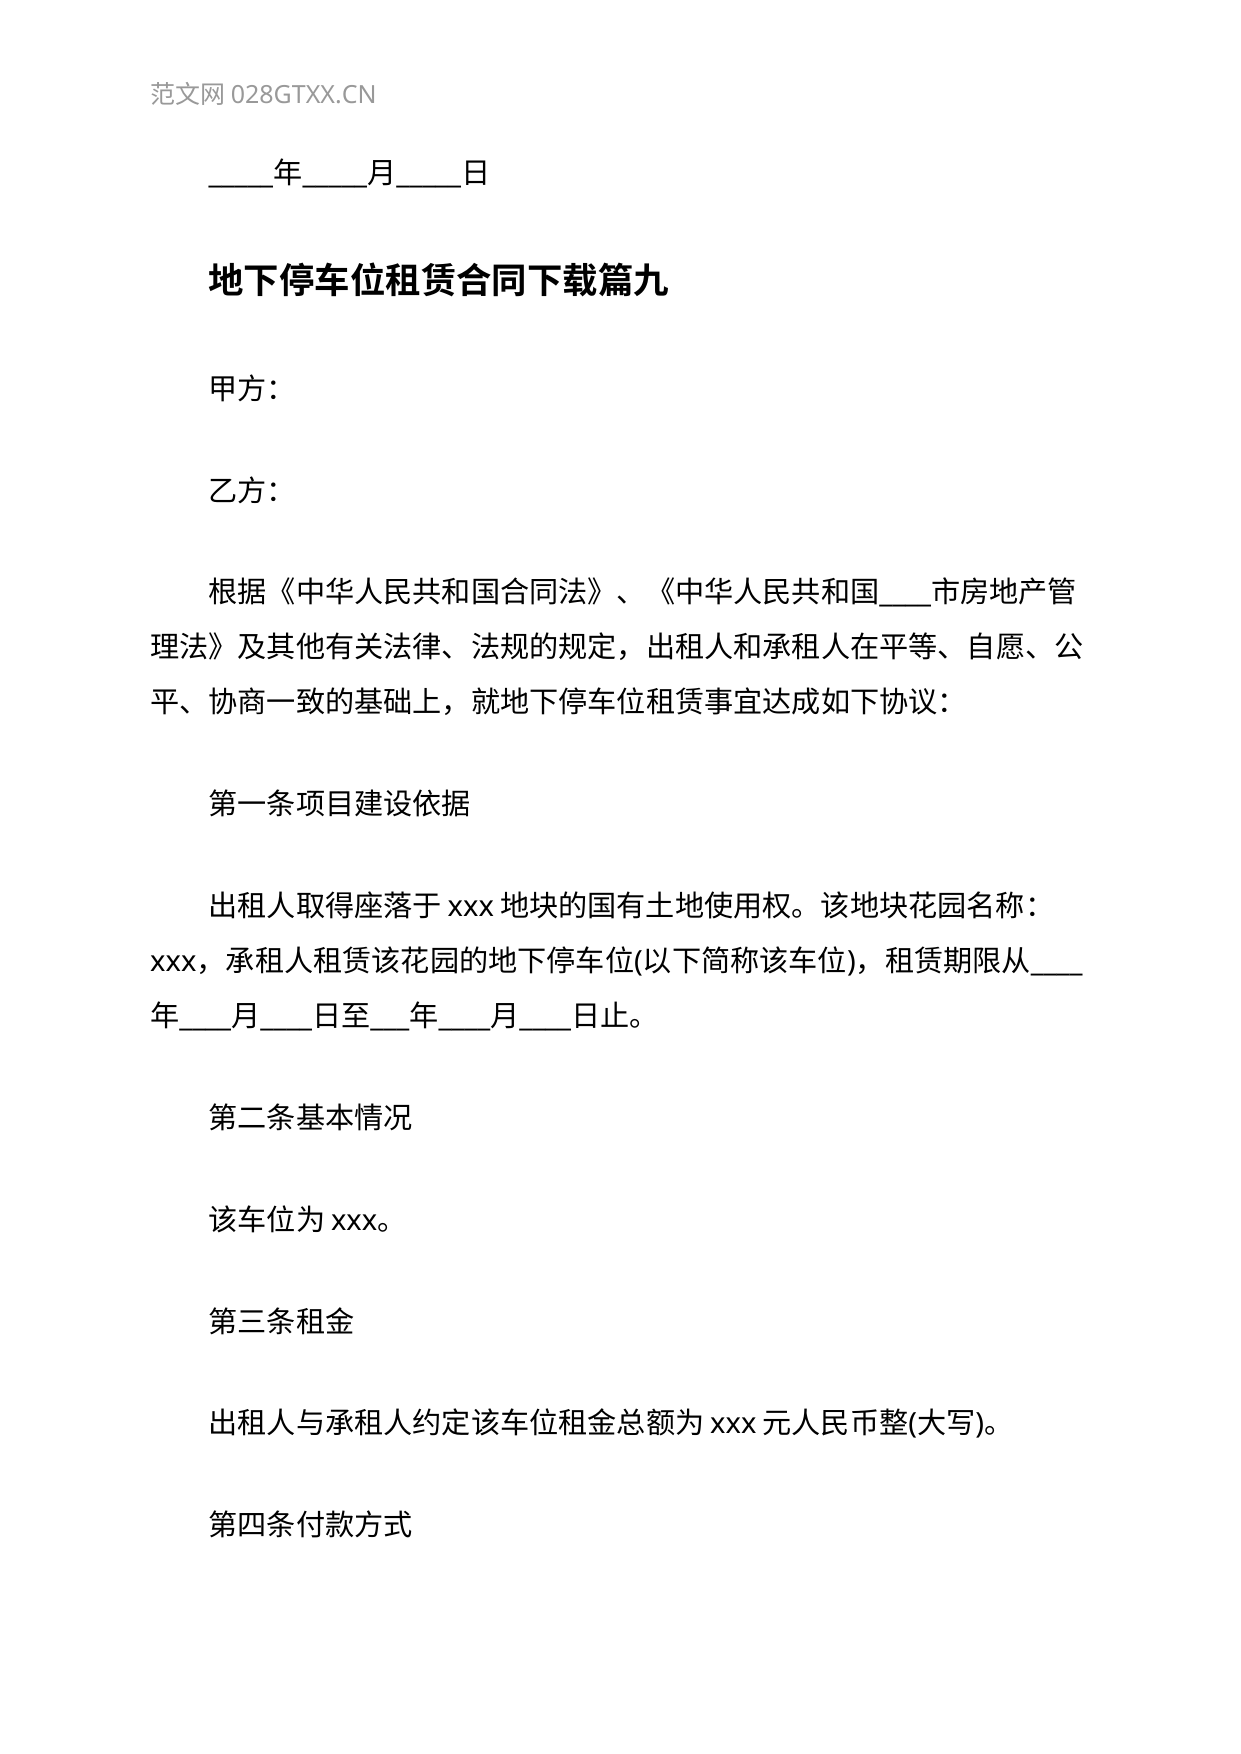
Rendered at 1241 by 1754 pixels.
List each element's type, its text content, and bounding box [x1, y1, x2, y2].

text 根据《中华人民共和国合同法》、《中华人民共和国____市房地产管理法》及其他有关法律、法规的规定，出租人和承租人在平等、自愿、公平、协商一致的基础上，就地下停车位租赁事宜达成如下协议： [150, 569, 1090, 721]
text 第二条基本情况 [150, 1094, 1090, 1137]
text 地下停车位租赁合同下载篇九 [150, 252, 1090, 303]
text 第四条付款方式 [150, 1502, 1090, 1544]
text 该车位为xxx。 [150, 1196, 1090, 1238]
text _____年_____月_____日 [150, 150, 1090, 192]
text 出租人取得座落于xxx地块的国有土地使用权。该地块花园名称：xxx，承租人租赁该花园的地下停车位(以下简称该车位)，租赁期限从____年____月____日至___年____月____日止。 [150, 882, 1090, 1035]
text 第一条项目建设依据 [150, 781, 1090, 823]
text 甲方： [150, 365, 1090, 408]
text 第三条租金 [150, 1298, 1090, 1340]
text 乙方： [150, 467, 1090, 509]
text 出租人与承租人约定该车位租金总额为xxx元人民币整(大写)。 [150, 1400, 1090, 1442]
